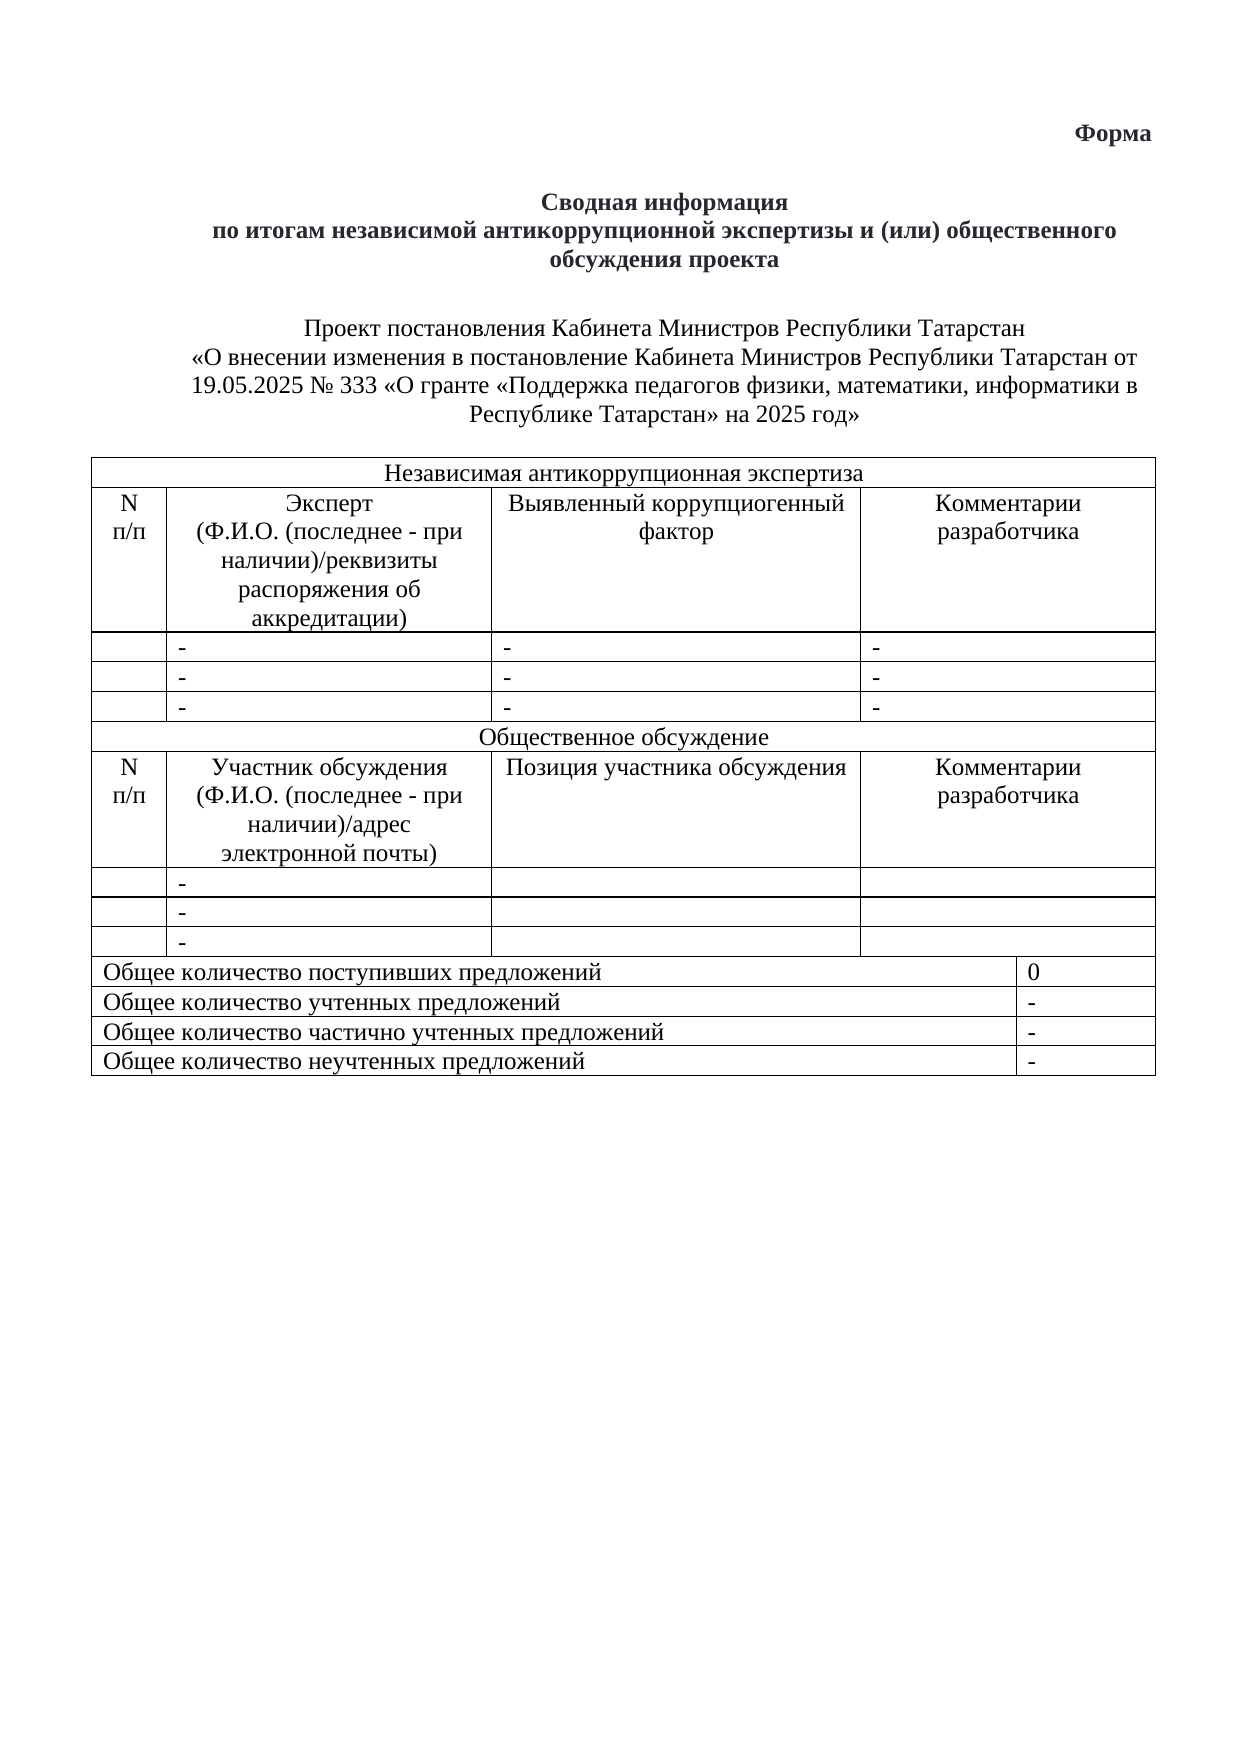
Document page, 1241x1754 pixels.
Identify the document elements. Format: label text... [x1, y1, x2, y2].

table_cell N п/п [92, 752, 166, 867]
table_cell 0 [1017, 957, 1155, 986]
table_cell - [167, 662, 491, 691]
table_cell Общее количество учтенных предложений [92, 987, 1016, 1016]
table_header Независимая антикоррупционная экспертиза [92, 458, 1155, 487]
table_cell - [492, 662, 860, 691]
table_cell [861, 927, 1155, 956]
table_cell - [167, 898, 491, 926]
table_cell [92, 633, 166, 661]
table_cell - [1017, 1017, 1155, 1045]
table_cell Общее количество поступивших предложений [92, 957, 1016, 986]
table_cell - [1017, 987, 1155, 1016]
table_cell - [167, 633, 491, 661]
table_cell N п/п [92, 488, 166, 631]
table_cell Позиция участника обсуждения [492, 752, 860, 867]
table_cell - [1017, 1046, 1155, 1075]
text Форма [177, 118, 1152, 147]
table_cell - [167, 927, 491, 956]
table_cell [92, 692, 166, 721]
table_cell - [861, 692, 1155, 721]
table_cell Общественное обсуждение [92, 722, 1155, 751]
table_cell Участник обсуждения (Ф.И.О. (последнее - при наличии)/адрес электронной почты) [167, 752, 491, 867]
table_cell - [167, 692, 491, 721]
table_cell Выявленный коррупциогенный фактор [492, 488, 860, 631]
text Проект постановления Кабинета Министров Республики Татарстан [177, 313, 1152, 342]
table_cell [92, 927, 166, 956]
table_cell [861, 868, 1155, 896]
table_cell - [492, 633, 860, 661]
table_cell - [861, 633, 1155, 661]
table_cell Комментарии разработчика [861, 488, 1155, 631]
subtitle Сводная информация по итогам независимой антикоррупционной экспертизы и (или) общественного обсуждения проекта [177, 187, 1152, 273]
table_cell Общее количество неучтенных предложений [92, 1046, 1016, 1075]
text «О внесении изменения в постановление Кабинета Министров Республики Татарстан от 19.05.2025 № 333 «О гранте «Поддержка педагогов физики, математики, информатики в Республике Татарстан» на 2025 год» [177, 342, 1152, 428]
table_cell [492, 927, 860, 956]
table_cell [492, 868, 860, 896]
table_cell - [492, 692, 860, 721]
table_cell Эксперт (Ф.И.О. (последнее - при наличии)/реквизиты распоряжения об аккредитации) [167, 488, 491, 631]
table_cell [92, 898, 166, 926]
table_cell [861, 898, 1155, 926]
table_cell [92, 662, 166, 691]
table_cell [92, 868, 166, 896]
table_cell - [861, 662, 1155, 691]
table_cell [492, 898, 860, 926]
table_cell Общее количество частично учтенных предложений [92, 1017, 1016, 1045]
table_cell - [167, 868, 491, 896]
table_cell Комментарии разработчика [861, 752, 1155, 867]
